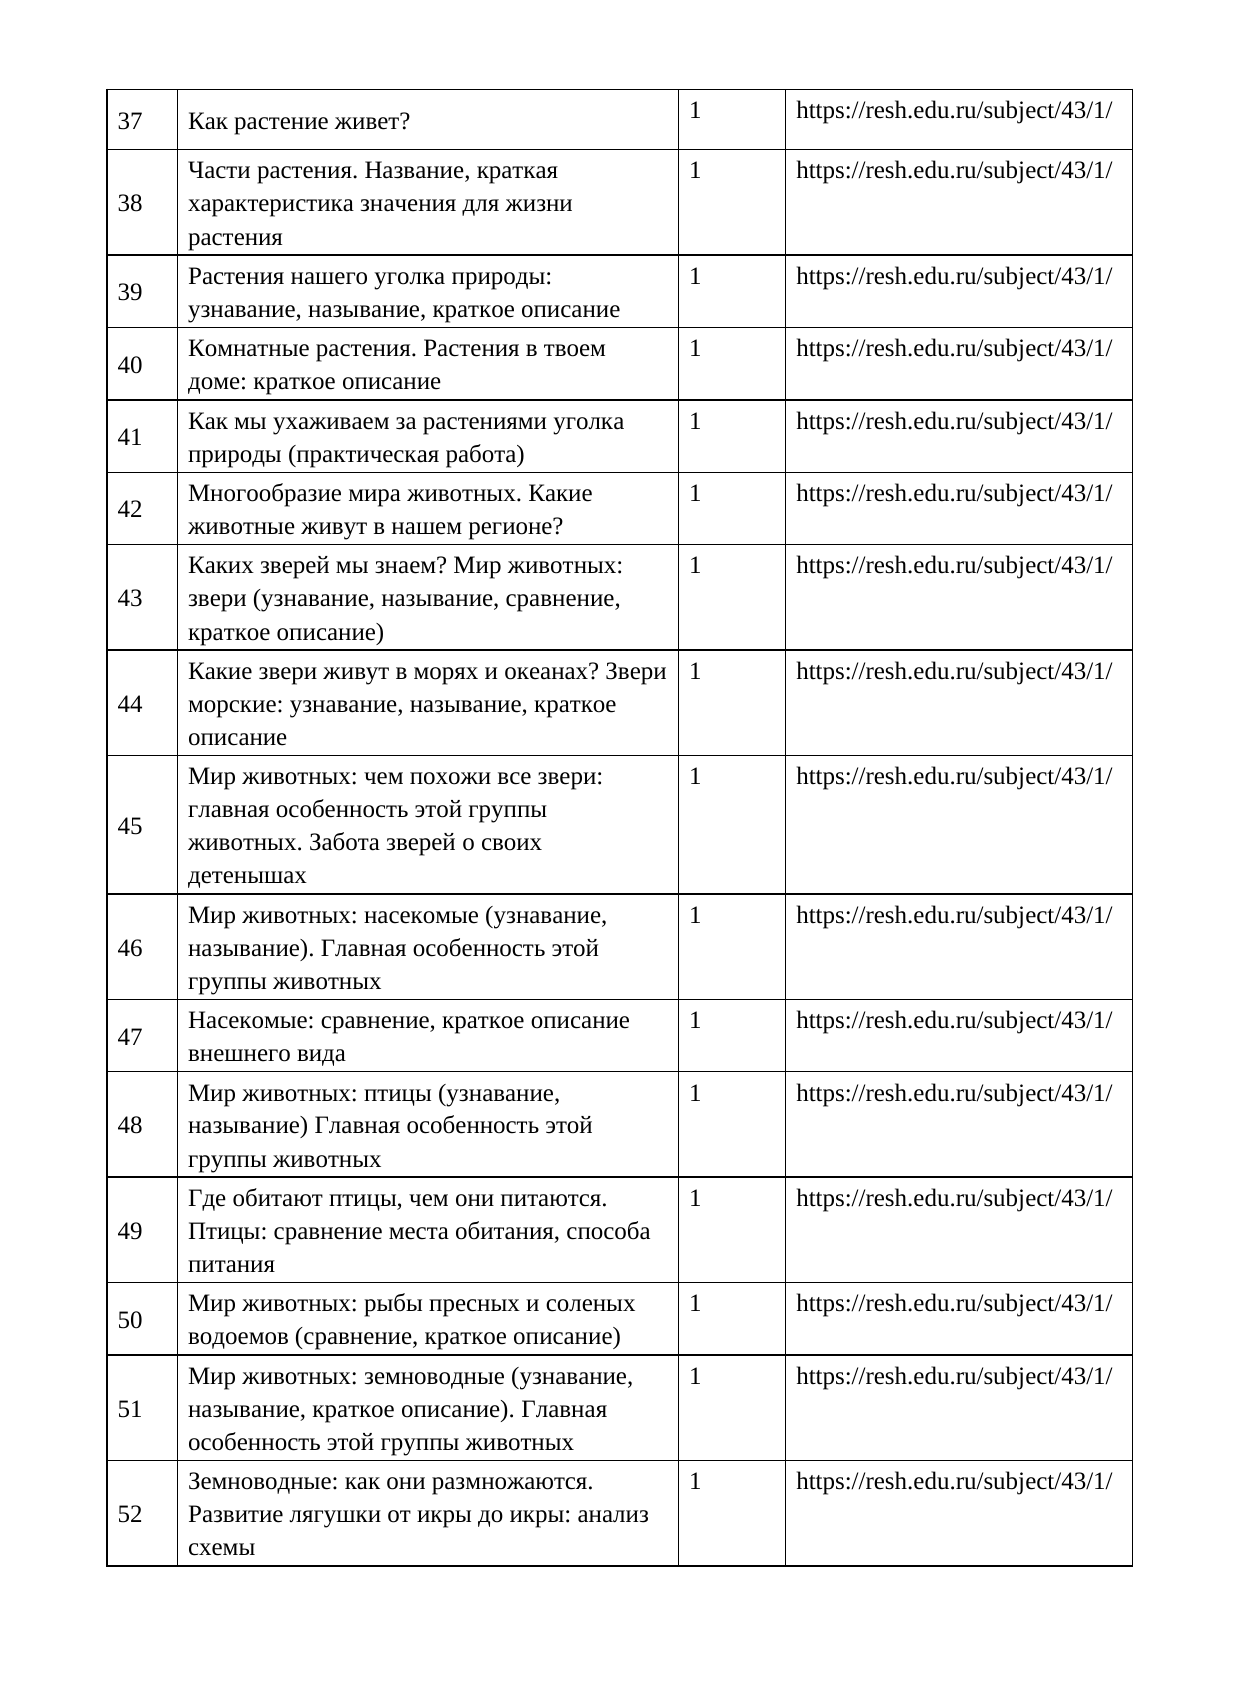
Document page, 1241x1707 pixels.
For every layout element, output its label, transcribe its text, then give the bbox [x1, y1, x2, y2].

table_cell 1 [679, 651, 785, 754]
table_cell Как мы ухаживаем за растениями уголка природы (практическая работа) [178, 401, 678, 471]
table_cell 52 [108, 1461, 177, 1565]
table_cell Где обитают птицы, чем они питаются. Птицы: сравнение места обитания, способа питания [178, 1178, 678, 1282]
table_cell 1 [679, 256, 785, 327]
table_cell https://resh.edu.ru/subject/43/1/ [786, 328, 1132, 399]
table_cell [786, 1461, 1132, 1565]
table_cell 40 [108, 328, 177, 399]
table_cell https://resh.edu.ru/subject/43/1/ [786, 545, 1132, 649]
table_cell https://resh.edu.ru/subject/43/1/ [786, 256, 1132, 327]
table_cell https://resh.edu.ru/subject/43/1/ [786, 1356, 1132, 1459]
table_cell https://resh.edu.ru/subject/43/1/ [786, 1000, 1132, 1071]
table_cell 1 [679, 328, 785, 399]
table_cell Мир животных: земноводные (узнавание, называние, краткое описание). Главная особенность этой группы животных [178, 1356, 678, 1459]
table_cell 45 [108, 756, 177, 893]
table_cell Как растение живет? [178, 90, 678, 149]
table_cell https://resh.edu.ru/subject/43/1/ [786, 1178, 1132, 1282]
table_cell https://resh.edu.ru/subject/43/1/ [786, 1072, 1132, 1176]
table_cell 43 [108, 545, 177, 649]
table_cell https://resh.edu.ru/subject/43/1/ [786, 401, 1132, 471]
table_cell 1 [679, 895, 785, 998]
table_cell https://resh.edu.ru/subject/43/1/ [786, 756, 1132, 893]
table_cell 1 [679, 1072, 785, 1176]
table_cell Мир животных: птицы (узнавание, называние) Главная особенность этой группы животных [178, 1072, 678, 1176]
table_cell Земноводные: как они размножаются. Развитие лягушки от икры до икры: анализ схемы [178, 1461, 678, 1565]
table_cell 1 [679, 1356, 785, 1459]
table_cell Мир животных: насекомые (узнавание, называние). Главная особенность этой группы животных [178, 895, 678, 998]
table_cell 1 [679, 473, 785, 544]
table_cell 1 [679, 150, 785, 254]
table_cell Мир животных: чем похожи все звери: главная особенность этой группы животных. Забота зверей о своих детенышах [178, 756, 678, 893]
table_cell 41 [108, 401, 177, 471]
table_cell 47 [108, 1000, 177, 1071]
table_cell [786, 90, 1132, 149]
table_cell 48 [108, 1072, 177, 1176]
table_cell 1 [679, 545, 785, 649]
table_cell 1 [679, 401, 785, 471]
table_cell https://resh.edu.ru/subject/43/1/ [786, 895, 1132, 998]
table_cell 44 [108, 651, 177, 754]
table_cell https://resh.edu.ru/subject/43/1/ [786, 651, 1132, 754]
table_cell Части растения. Название, краткая характеристика значения для жизни растения [178, 150, 678, 254]
table_cell 46 [108, 895, 177, 998]
table_cell 1 [679, 1283, 785, 1354]
table_cell 1 [679, 1000, 785, 1071]
table_cell Насекомые: сравнение, краткое описание внешнего вида [178, 1000, 678, 1071]
table_cell https://resh.edu.ru/subject/43/1/ [786, 150, 1132, 254]
table_cell Многообразие мира животных. Какие животные живут в нашем регионе? [178, 473, 678, 544]
table_cell 1 [679, 1461, 785, 1565]
table_cell Комнатные растения. Растения в твоем доме: краткое описание [178, 328, 678, 399]
table_cell 51 [108, 1356, 177, 1459]
table_cell 49 [108, 1178, 177, 1282]
table_cell 37 [108, 90, 177, 149]
table_cell Каких зверей мы знаем? Мир животных: звери (узнавание, называние, сравнение, краткое описание) [178, 545, 678, 649]
table_cell Растения нашего уголка природы: узнавание, называние, краткое описание [178, 256, 678, 327]
table_cell Какие звери живут в морях и океанах? Звери морские: узнавание, называние, краткое описание [178, 651, 678, 754]
table_cell https://resh.edu.ru/subject/43/1/ [786, 1283, 1132, 1354]
table_cell 1 [679, 90, 785, 149]
table_cell 1 [679, 756, 785, 893]
table_cell 50 [108, 1283, 177, 1354]
table_cell 42 [108, 473, 177, 544]
table_cell Мир животных: рыбы пресных и соленых водоемов (сравнение, краткое описание) [178, 1283, 678, 1354]
table_cell 1 [679, 1178, 785, 1282]
table_cell https://resh.edu.ru/subject/43/1/ [786, 473, 1132, 544]
table_cell 38 [108, 150, 177, 254]
table_cell 39 [108, 256, 177, 327]
